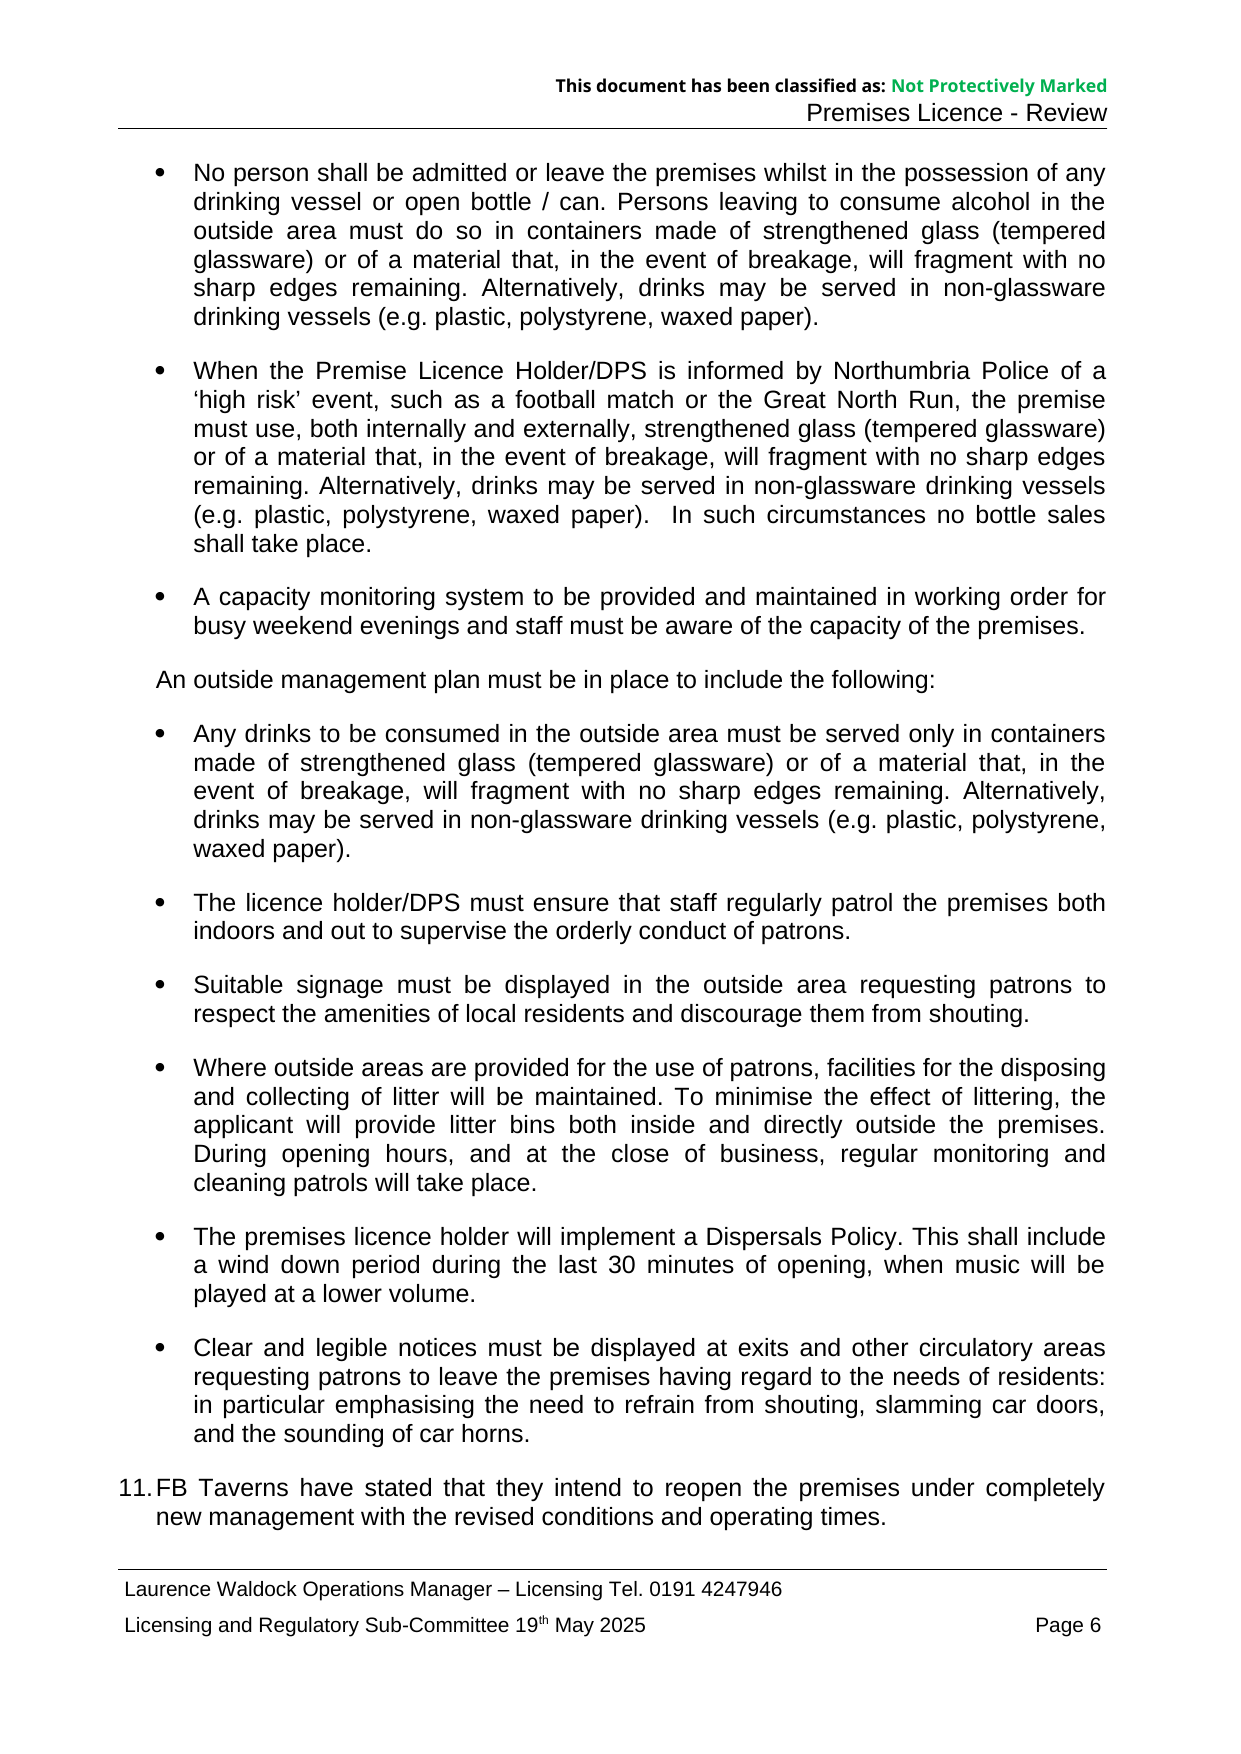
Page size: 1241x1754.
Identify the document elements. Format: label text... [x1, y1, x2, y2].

list A capacity monitoring system to be provided and maintained in working order for busy weekend evenings and staff must be aware of the capacity of the premises. [156, 582, 1107, 640]
list The premises licence holder will implement a Dispersals Policy. This shall include a wind down period during the last 30 minutes of opening, when music will be played at a lower volume. [156, 1222, 1107, 1308]
list No person shall be admitted or leave the premises whilst in the possession of any drinking vessel or open bottle / can. Persons leaving to consume alcohol in the outside area must do so in containers made of strengthened glass (tempered glassware) or of a material that, in the event of breakage, will fragment with no sharp edges remaining. Alternatively, drinks may be served in non-glassware drinking vessels (e.g. plastic, polystyrene, waxed paper). [156, 158, 1107, 331]
list The licence holder/DPS must ensure that staff regularly patrol the premises both indoors and out to supervise the orderly conduct of patrons. [156, 887, 1107, 945]
list Suitable signage must be displayed in the outside area requesting patrons to respect the amenities of local residents and discourage them from shouting. [156, 970, 1107, 1028]
list When the Premise Licence Holder/DPS is informed by Northumbria Police of a ‘high risk’ event, such as a football match or the Great North Run, the premise must use, both internally and externally, strengthened glass (tempered glassware) or of a material that, in the event of breakage, will fragment with no sharp edges remaining. Alternatively, drinks may be served in non-glassware drinking vessels (e.g. plastic, polystyrene, waxed paper). In such circumstances no bottle sales shall take place. [156, 356, 1107, 557]
list Where outside areas are provided for the use of patrons, facilities for the disposing and collecting of litter will be maintained. To minimise the effect of littering, the applicant will provide litter bins both inside and directly outside the premises. During opening hours, and at the close of business, regular monitoring and cleaning patrols will take place. [156, 1053, 1107, 1197]
list Clear and legible notices must be displayed at exits and other circulatory areas requesting patrons to leave the premises having regard to the needs of residents: in particular emphasising the need to refrain from shouting, slamming car doors, and the sounding of car horns. [156, 1333, 1107, 1448]
list Any drinks to be consumed in the outside area must be served only in containers made of strengthened glass (tempered glassware) or of a material that, in the event of breakage, will fragment with no sharp edges remaining. Alternatively, drinks may be served in non-glassware drinking vessels (e.g. plastic, polystyrene, waxed paper). [156, 719, 1107, 862]
text An outside management plan must be in place to include the following: [156, 665, 1107, 694]
list FB Taverns have stated that they intend to reopen the premises under completely new management with the revised conditions and operating times. [118, 1473, 1107, 1531]
